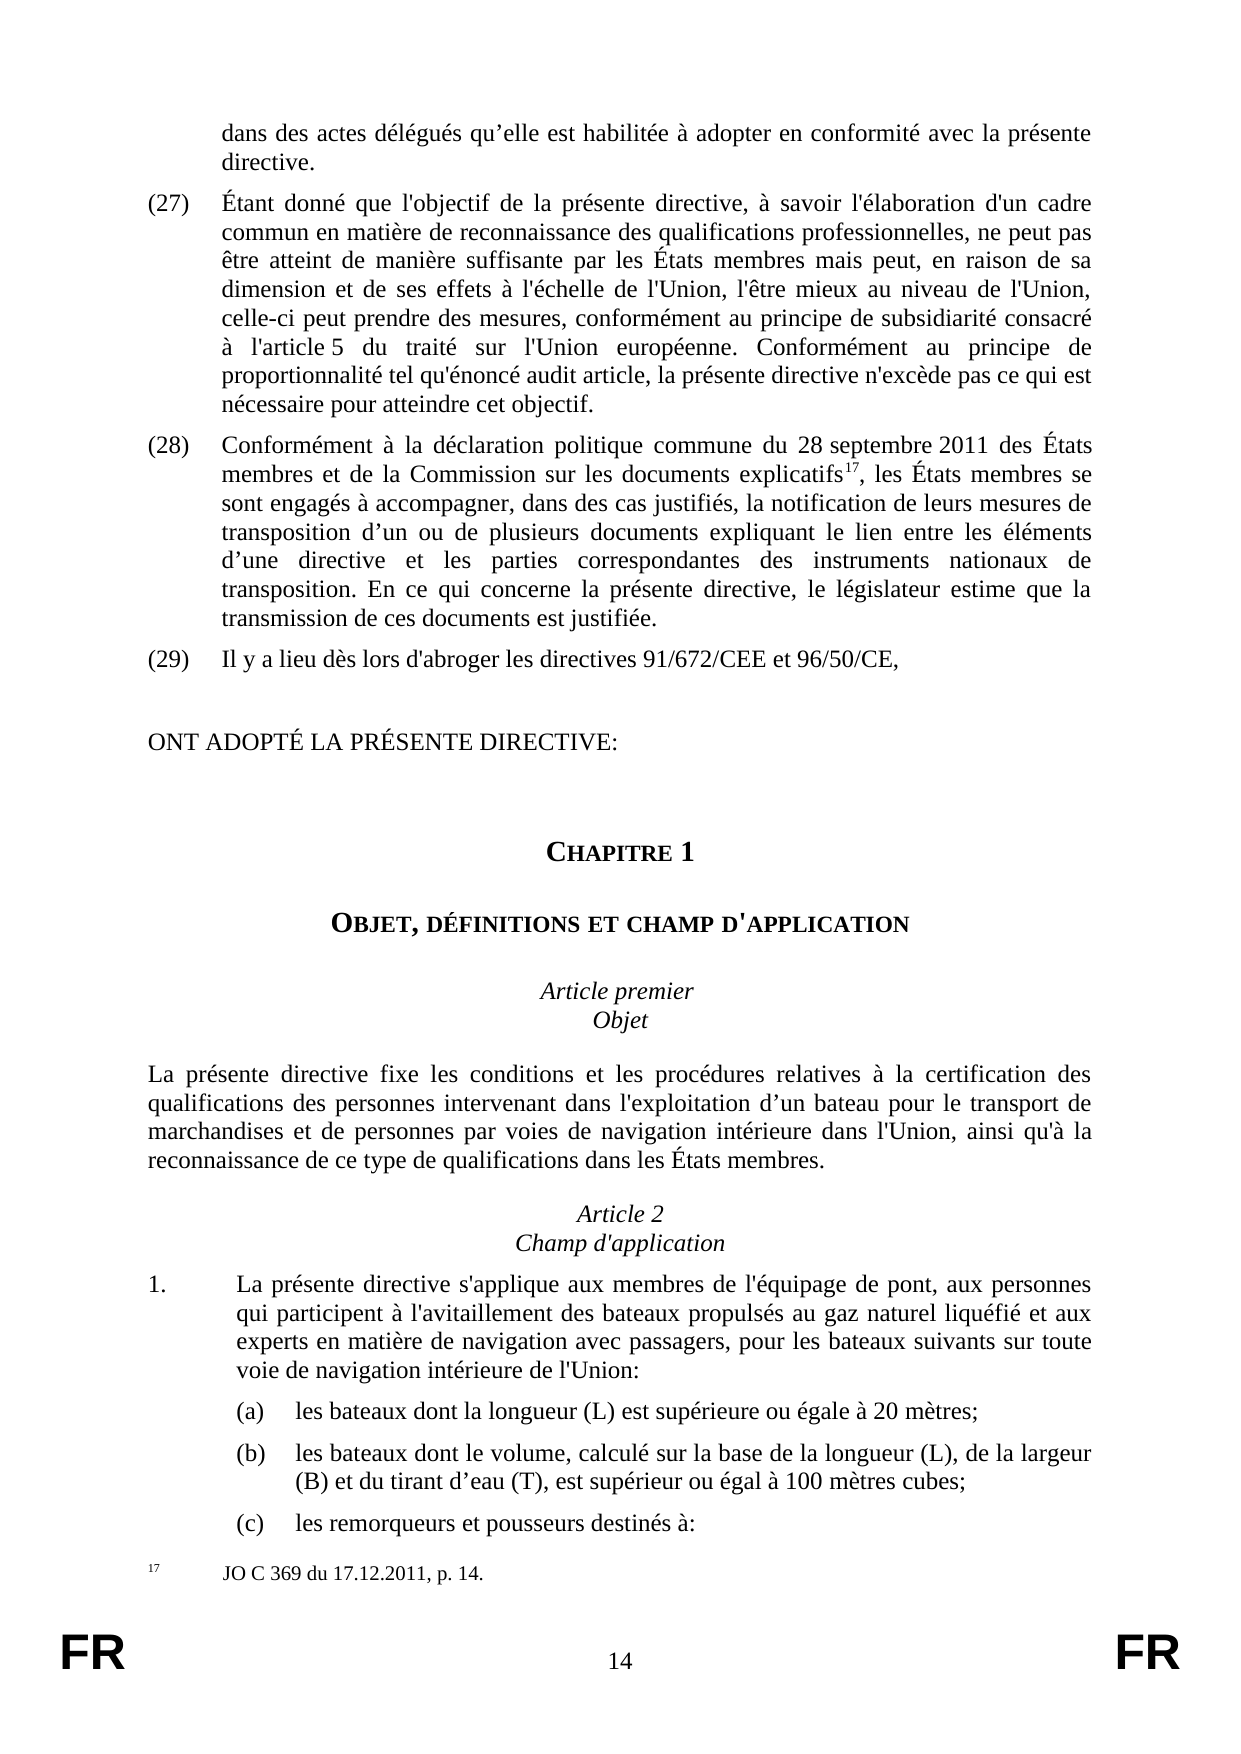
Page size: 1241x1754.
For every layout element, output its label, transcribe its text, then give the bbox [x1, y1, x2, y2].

list les bateaux dont la longueur (L) est supérieure ou égale à 20 mètres; [236, 1396, 1093, 1425]
text La présente directive fixe les conditions et les procédures relatives à la certification des qualifications des personnes intervenant dans l'exploitation d’un bateau pour le transport de marchandises et de personnes par voies de navigation intérieure dans l'Union, ainsi qu'à la reconnaissance de ce type de qualifications dans les États membres. [148, 1059, 1093, 1174]
title Objet, définitions et champ d'application [148, 905, 1093, 939]
text (28) Conformément à la déclaration politique commune du 28 septembre 2011 des États membres et de la Commission sur les documents explicatifs, les États membres se sont engagés à accompagner, dans des cas justifiés, la notification de leurs mesures de transposition d’un ou de plusieurs documents expliquant le lien entre les éléments d’une directive et les parties correspondantes des instruments nationaux de transposition. En ce qui concerne la présente directive, le législateur estime que la transmission de ces documents est justifiée. [148, 431, 1093, 632]
list les bateaux dont le volume, calculé sur la base de la longueur (L), de la largeur (B) et du tirant d’eau (T), est supérieur ou égal à 100 mètres cubes; [236, 1438, 1093, 1495]
text Article 2 Champ d'application [148, 1199, 1093, 1256]
text (29) Il y a lieu dès lors d'abroger les directives 91/672/CEE et 96/50/CE, [148, 644, 1093, 673]
text Article premier Objet [148, 976, 1093, 1034]
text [148, 118, 1093, 176]
list les remorqueurs et pousseurs destinés à: [236, 1508, 1093, 1536]
text 1. La présente directive s'applique aux membres de l'équipage de pont, aux personnes qui participent à l'avitaillement des bateaux propulsés au gaz naturel liquéfié et aux experts en matière de navigation avec passagers, pour les bateaux suivants sur toute voie de navigation intérieure de l'Union: [148, 1269, 1093, 1384]
text ONT ADOPTÉ LA PRÉSENTE DIRECTIVE: [148, 727, 1093, 756]
title Chapitre 1 [148, 834, 1093, 868]
text (27) Étant donné que l'objectif de la présente directive, à savoir l'élaboration d'un cadre commun en matière de reconnaissance des qualifications professionnelles, ne peut pas être atteint de manière suffisante par les États membres mais peut, en raison de sa dimension et de ses effets à l'échelle de l'Union, l'être mieux au niveau de l'Union, celle-ci peut prendre des mesures, conformément au principe de subsidiarité consacré à l'article 5 du traité sur l'Union européenne. Conformément au principe de proportionnalité tel qu'énoncé audit article, la présente directive n'excède pas ce qui est nécessaire pour atteindre cet objectif. [148, 188, 1093, 418]
